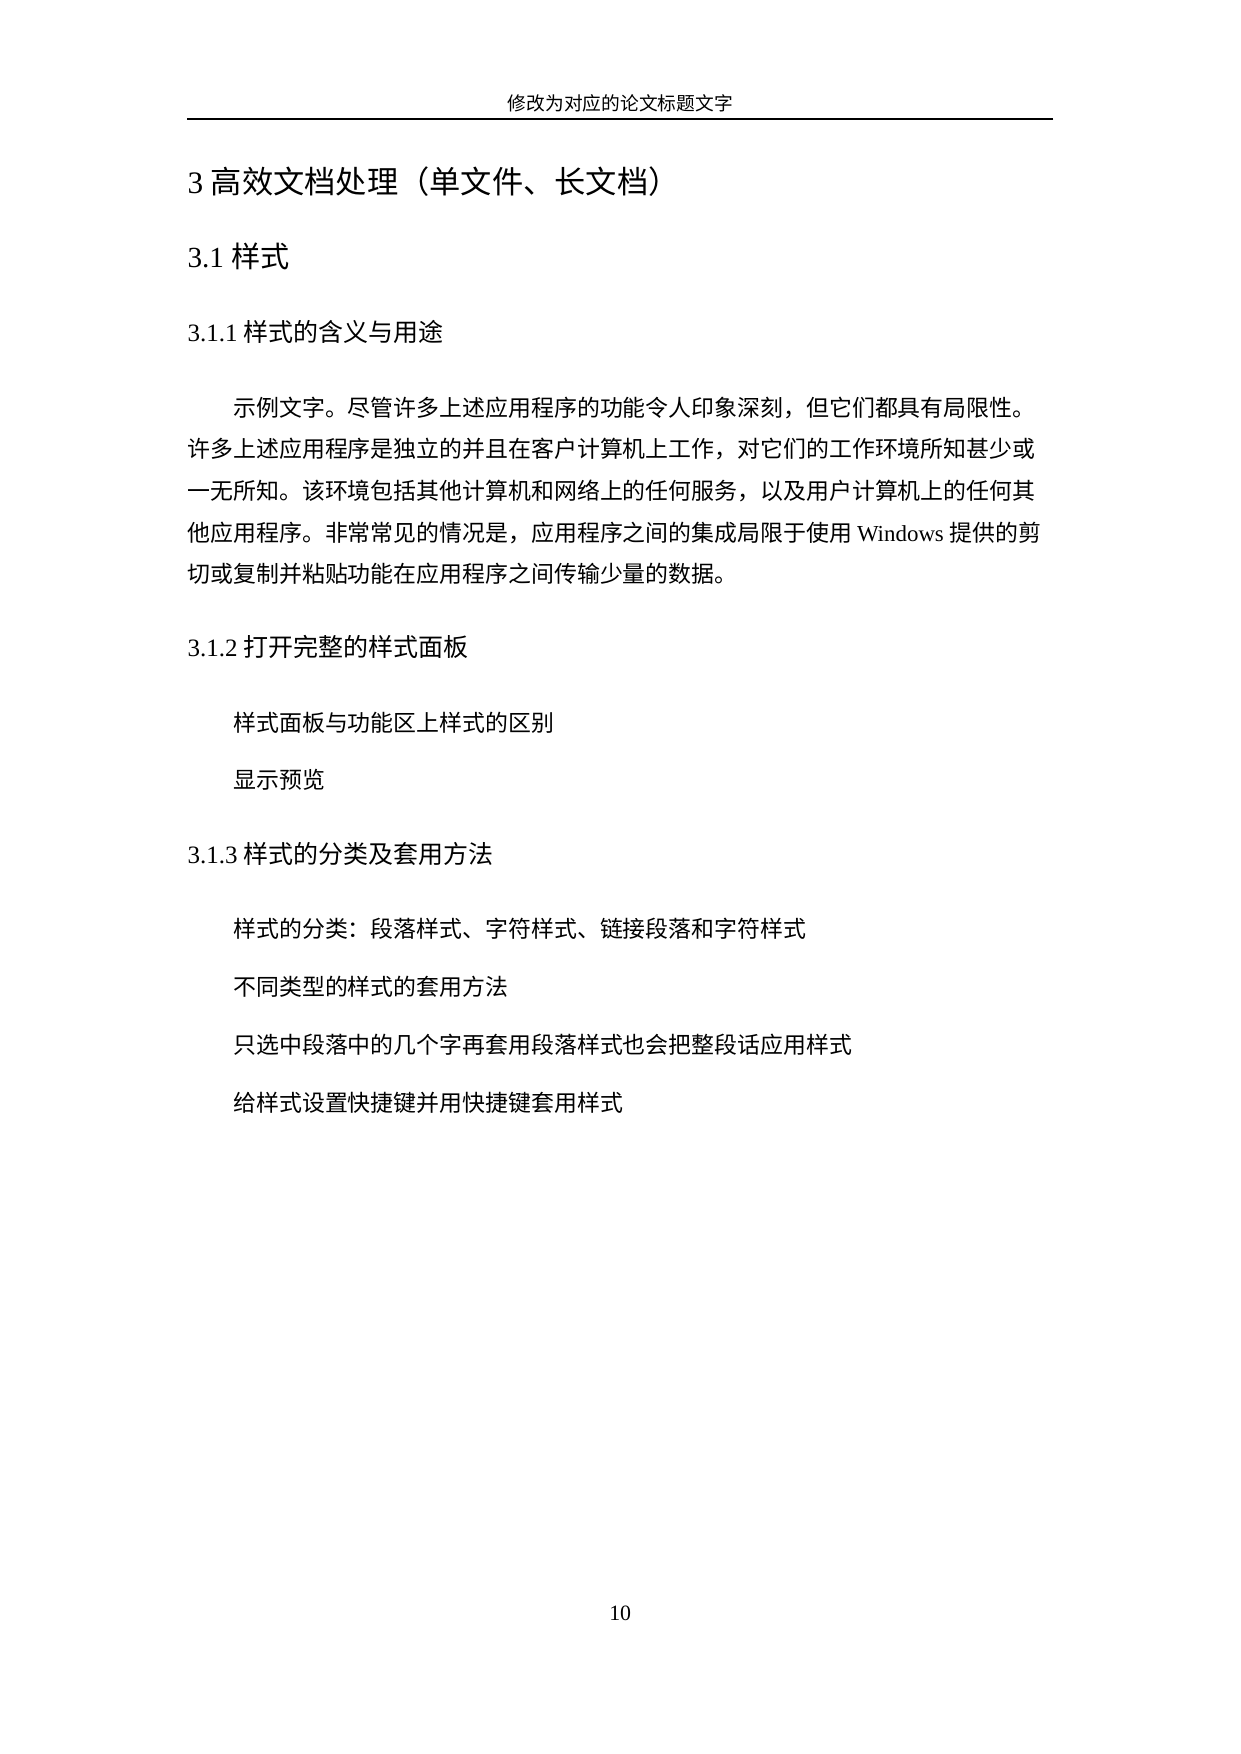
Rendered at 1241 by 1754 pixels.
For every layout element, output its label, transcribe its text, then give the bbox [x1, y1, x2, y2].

subtitle 样式 [187, 234, 1053, 276]
text 不同类型的样式的套用方法 [187, 962, 1053, 1003]
text 示例文字。尽管许多上述应用程序的功能令人印象深刻，但它们都具有局限性。许多上述应用程序是独立的并且在客户计算机上工作，对它们的工作环境所知甚少或一无所知。该环境包括其他计算机和网络上的任何服务，以及用户计算机上的任何其他应用程序。非常常见的情况是，应用程序之间的集成局限于使用 Windows 提供的剪切或复制并粘贴功能在应用程序之间传输少量的数据。 [187, 383, 1053, 591]
text 只选中段落中的几个字再套用段落样式也会把整段话应用样式 [187, 1020, 1053, 1061]
subtitle 样式的含义与用途 [187, 308, 1053, 350]
text 显示预览 [187, 756, 1053, 797]
text 样式的分类：段落样式、字符样式、链接段落和字符样式 [187, 904, 1053, 946]
subtitle 高效文档处理（单文件、长文档） [187, 160, 1053, 202]
text 给样式设置快捷键并用快捷键套用样式 [187, 1078, 1053, 1119]
text 样式面板与功能区上样式的区别 [187, 698, 1053, 739]
subtitle 样式的分类及套用方法 [187, 830, 1053, 871]
subtitle 打开完整的样式面板 [187, 623, 1053, 665]
